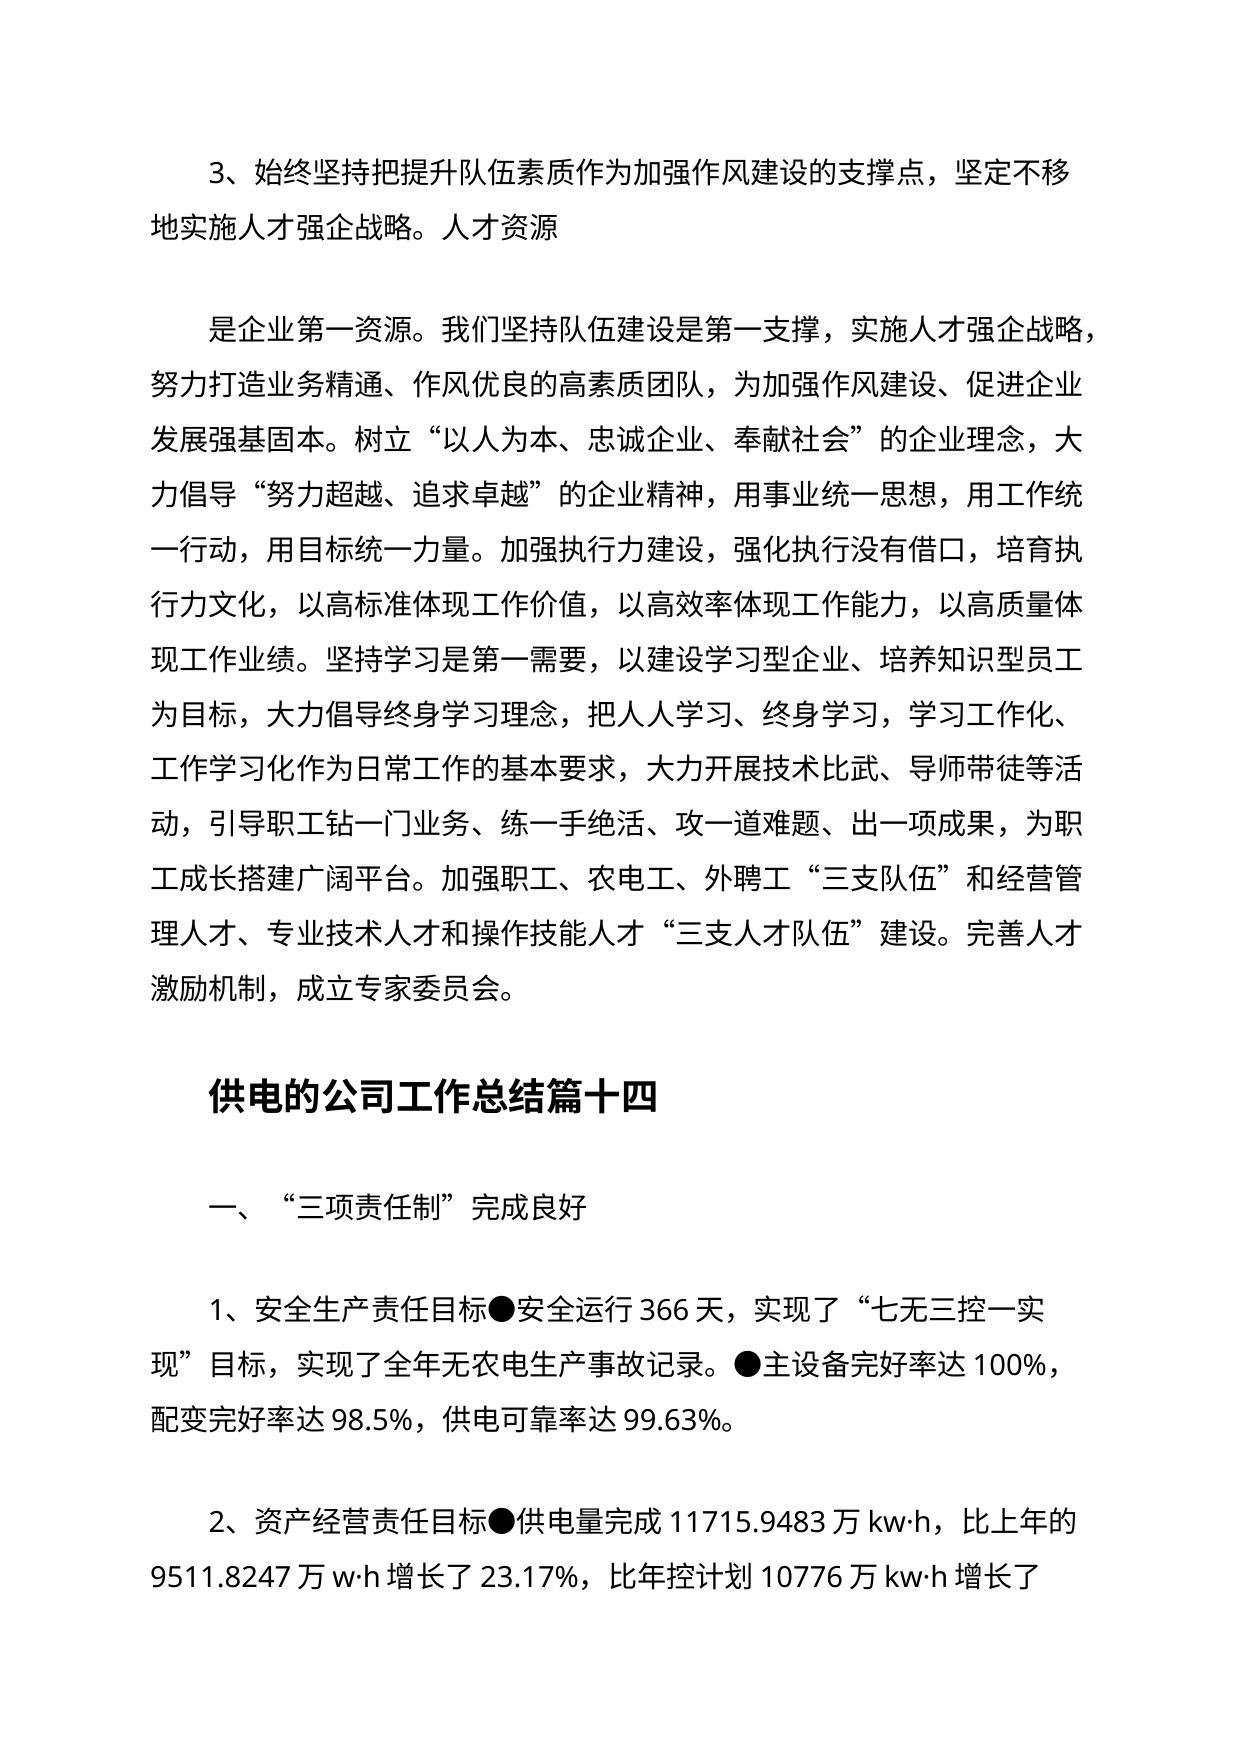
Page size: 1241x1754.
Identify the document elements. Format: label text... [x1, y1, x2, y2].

text 1、安全生产责任目标●安全运行366天，实现了“七无三控一实现”目标，实现了全年无农电生产事故记录。●主设备完好率达100%，配变完好率达98.5%，供电可靠率达99.63%。 [150, 1286, 1090, 1439]
text 一、“三项责任制”完成良好 [150, 1185, 1090, 1227]
text 是企业第一资源。我们坚持队伍建设是第一支撑，实施人才强企战略，努力打造业务精通、作风优良的高素质团队，为加强作风建设、促进企业发展强基固本。树立“以人为本、忠诚企业、奉献社会”的企业理念，大力倡导“努力超越、追求卓越”的企业精神，用事业统一思想，用工作统一行动，用目标统一力量。加强执行力建设，强化执行没有借口，培育执行力文化，以高标准体现工作价值，以高效率体现工作能力，以高质量体现工作业绩。坚持学习是第一需要，以建设学习型企业、培养知识型员工为目标，大力倡导终身学习理念，把人人学习、终身学习，学习工作化、工作学习化作为日常工作的基本要求，大力开展技术比武、导师带徒等活动，引导职工钻一门业务、练一手绝活、攻一道难题、出一项成果，为职工成长搭建广阔平台。加强职工、农电工、外聘工“三支队伍”和经营管理人才、专业技术人才和操作技能人才“三支人才队伍”建设。完善人才激励机制，成立专家委员会。 [150, 307, 1090, 1008]
text 3、始终坚持把提升队伍素质作为加强作风建设的支撑点，坚定不移地实施人才强企战略。人才资源 [150, 150, 1090, 247]
text 供电的公司工作总结篇十四 [150, 1067, 1090, 1122]
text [150, 1498, 1090, 1596]
